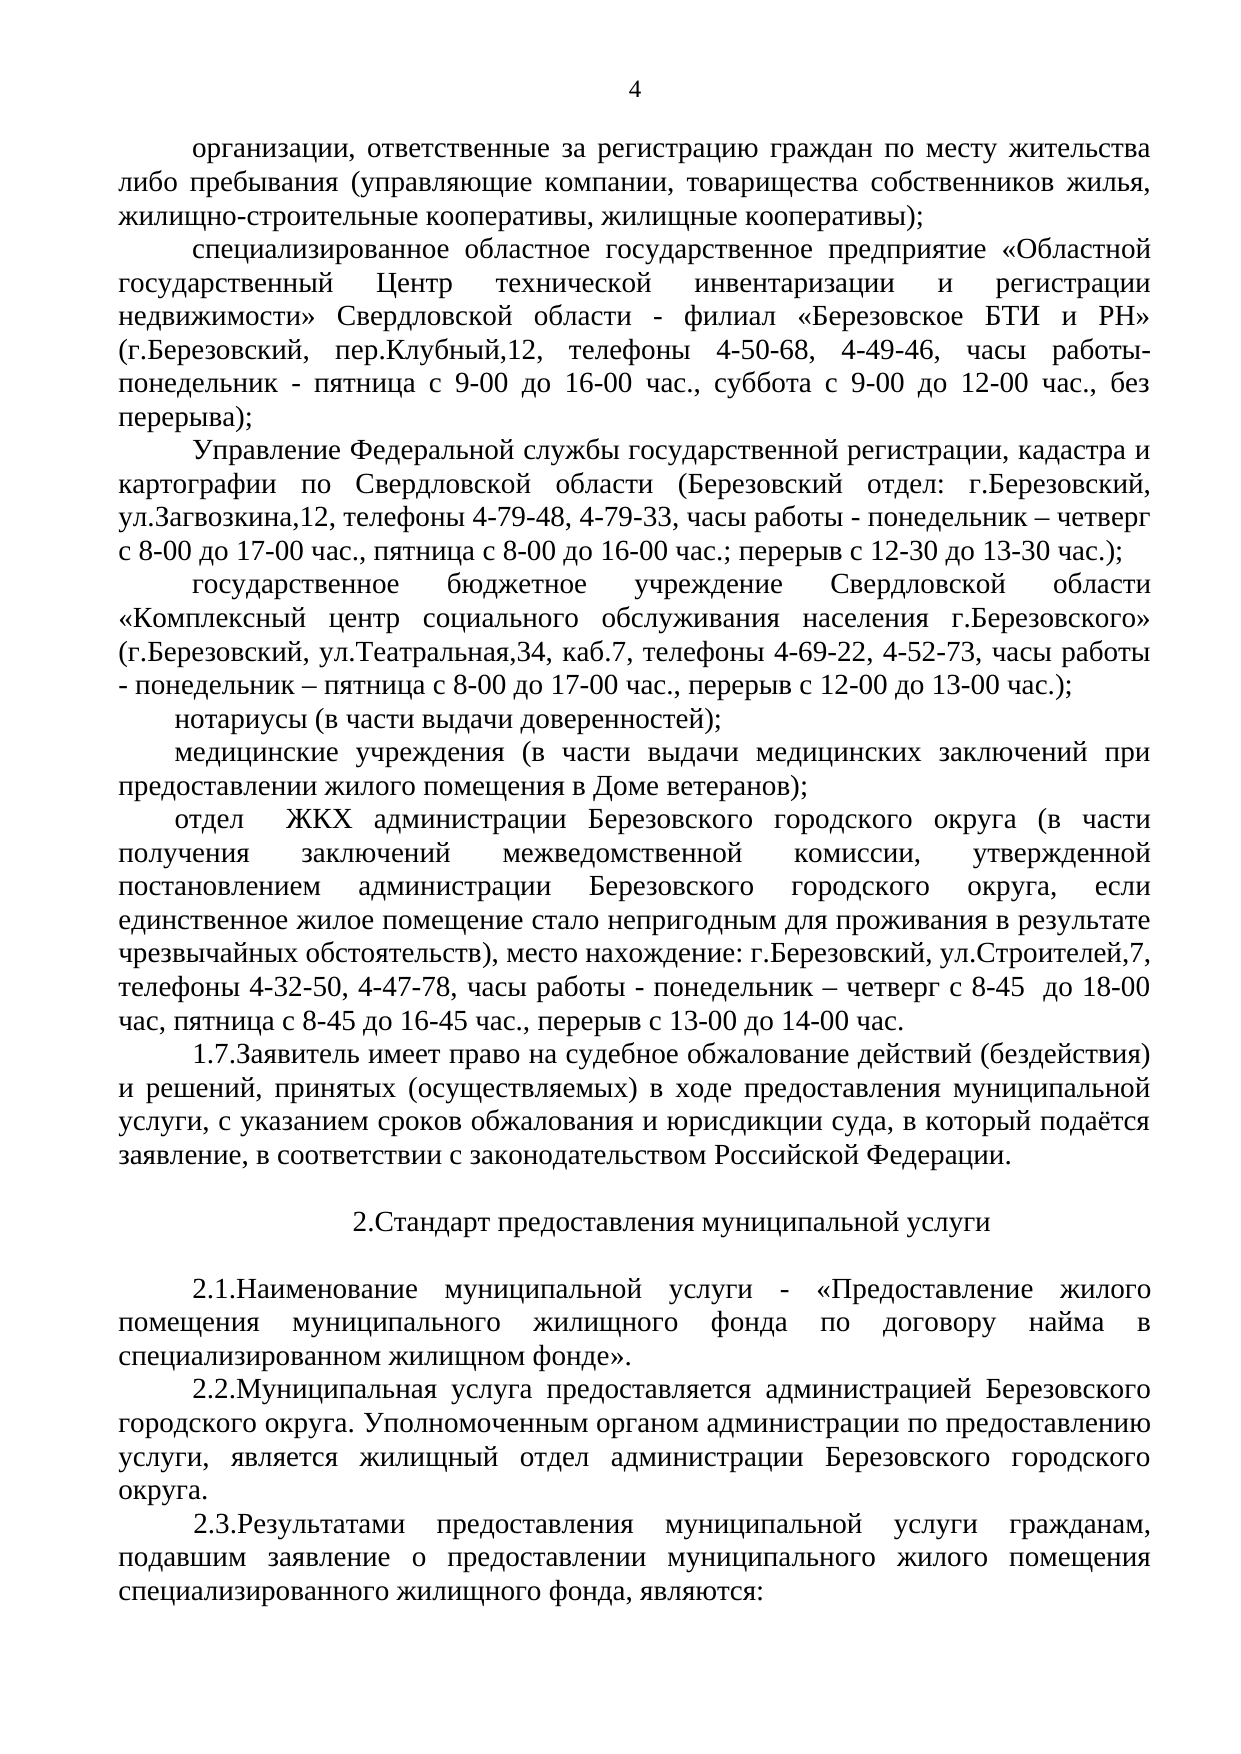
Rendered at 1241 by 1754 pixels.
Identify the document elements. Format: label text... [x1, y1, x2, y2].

text Управление Федеральной службы государственной регистрации, кадастра и картографии по Свердловской области (Березовский отдел: г.Березовский, ул.Загвозкина,12, телефоны 4-79-48, 4-79-33, часы работы - понедельник – четверг с 8-00 до 17-00 час., пятница с 8-00 до 16-00 час.; перерыв с 12-30 до 13-30 час.); [118, 432, 1152, 567]
text организации, ответственные за регистрацию граждан по месту жительства либо пребывания (управляющие компании, товарищества собственников жилья, жилищно-строительные кооперативы, жилищные кооперативы); [118, 131, 1152, 231]
text 2.1.Наименование муниципальной услуги - «Предоставление жилого помещения муниципального жилищного фонда по договору найма в специализированном жилищном фонде». [118, 1271, 1152, 1372]
text специализированное областное государственное предприятие «Областной государственный Центр технической инвентаризации и регистрации недвижимости» Свердловской области - филиал «Березовское БТИ и РН» (г.Березовский, пер.Клубный,12, телефоны 4-50-68, 4-49-46, часы работы- понедельник - пятница с 9-00 до 16-00 час., суббота с 9-00 до 12-00 час., без перерыва); [118, 231, 1152, 432]
text 2.3.Результатами предоставления муниципальной услуги гражданам, подавшим заявление о предоставлении муниципального жилого помещения специализированного жилищного фонда, являются: [118, 1506, 1152, 1606]
text 2.Стандарт предоставления муниципальной услуги [118, 1204, 1152, 1237]
text 2.2.Муниципальная услуга предоставляется администрацией Березовского городского округа. Уполномоченным органом администрации по предоставлению услуги, является жилищный отдел администрации Березовского городского округа. [118, 1372, 1152, 1506]
text нотариусы (в части выдачи доверенностей); [118, 701, 1152, 734]
text государственное бюджетное учреждение Свердловской области «Комплексный центр социального обслуживания населения г.Березовского» (г.Березовский, ул.Театральная,34, каб.7, телефоны 4-69-22, 4-52-73, часы работы - понедельник – пятница с 8-00 до 17-00 час., перерыв с 12-00 до 13-00 час.); [118, 567, 1152, 701]
list 1.7.Заявитель имеет право на судебное обжалование действий (бездействия) и решений, принятых (осуществляемых) в ходе предоставления муниципальной услуги, с указанием сроков обжалования и юрисдикции суда, в который подаётся заявление, в соответствии с законодательством Российской Федерации. [118, 1036, 1152, 1170]
text медицинские учреждения (в части выдачи медицинских заключений при предоставлении жилого помещения в Доме ветеранов); [118, 734, 1152, 801]
text отдел ЖКХ администрации Березовского городского округа (в части получения заключений межведомственной комиссии, утвержденной постановлением администрации Березовского городского округа, если единственное жилое помещение стало непригодным для проживания в результате чрезвычайных обстоятельств), место нахождение: г.Березовский, ул.Строителей,7, телефоны 4-32-50, 4-47-78, часы работы - понедельник – четверг с 8-45 до 18-00 час, пятница с 8-45 до 16-45 час., перерыв с 13-00 до 14-00 час. [118, 801, 1152, 1036]
